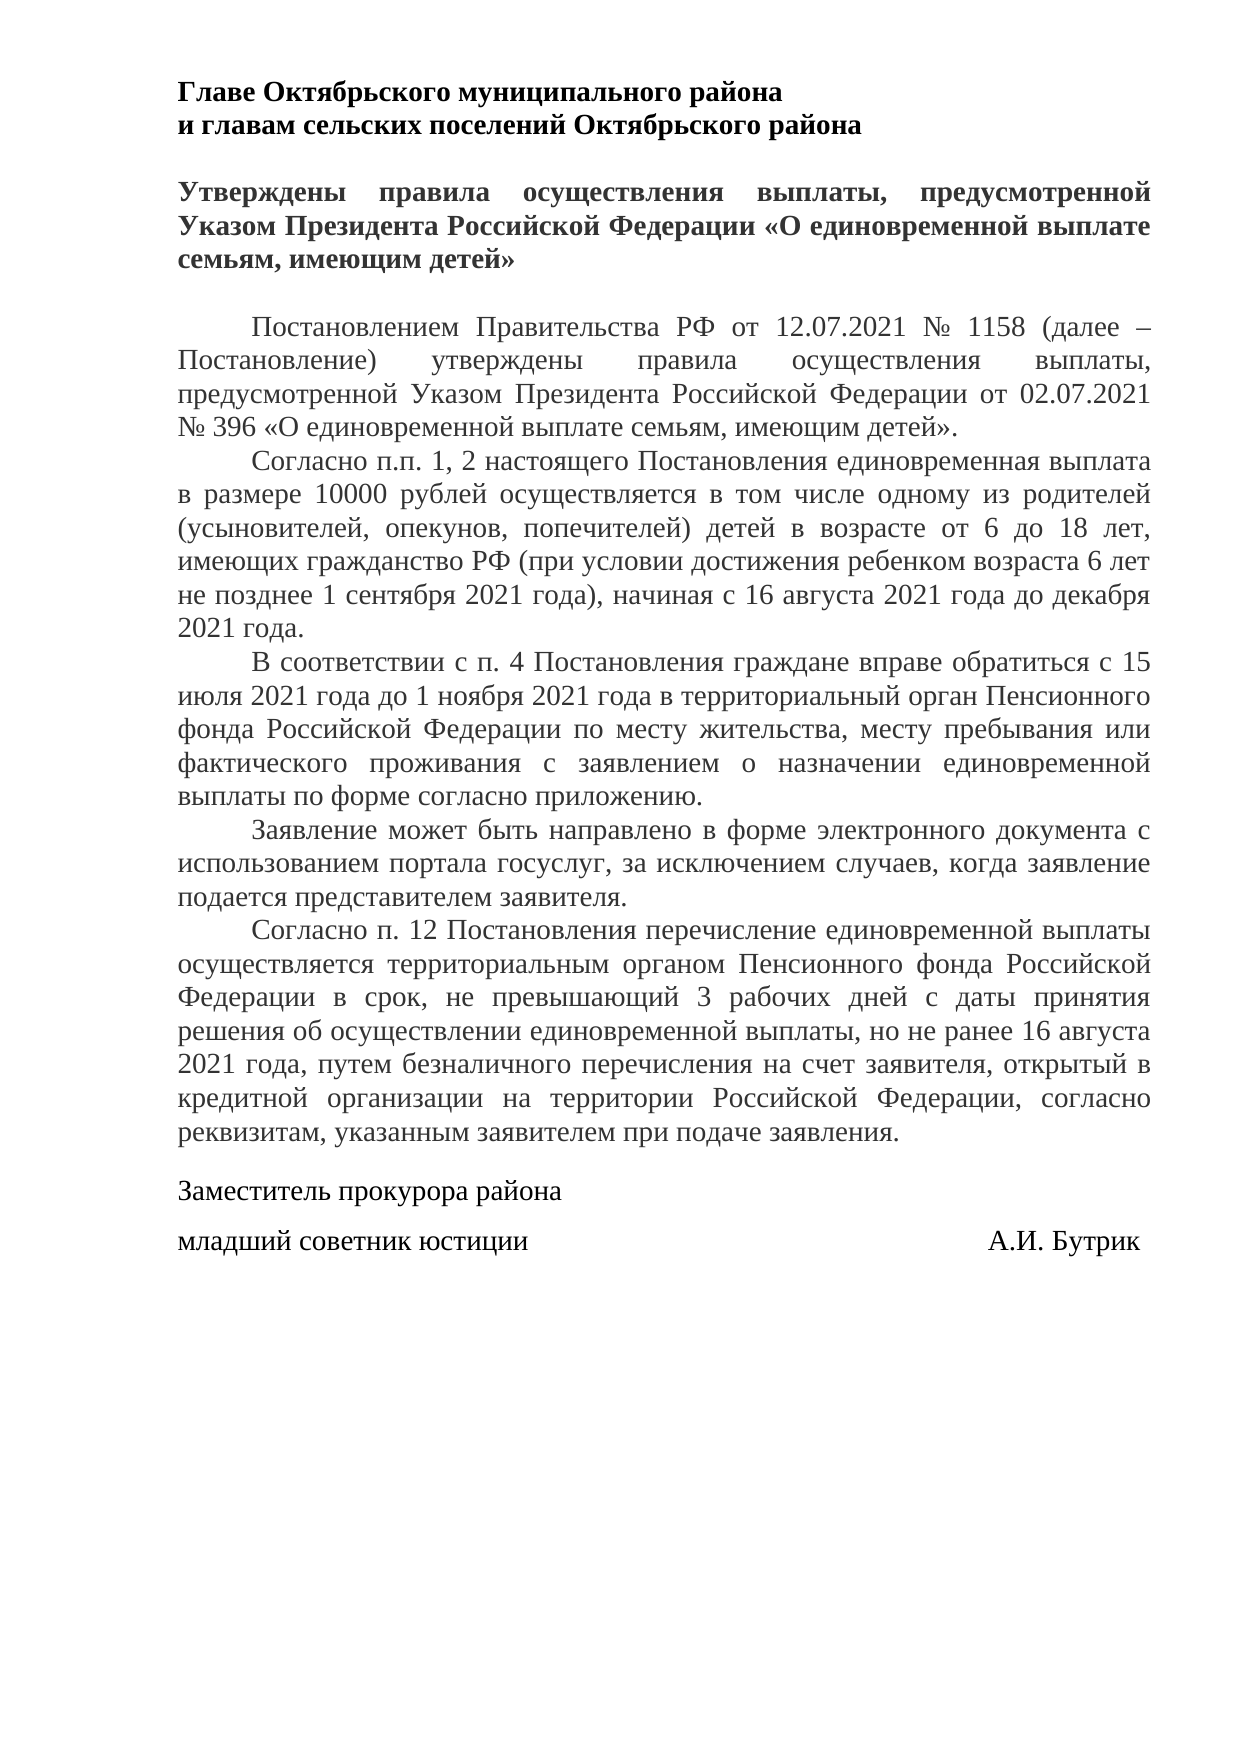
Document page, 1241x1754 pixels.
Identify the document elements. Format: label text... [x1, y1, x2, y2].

text Постановлением Правительства РФ от 12.07.2021 № 1158 (далее – Постановление) утверждены правила осуществления выплаты, предусмотренной Указом Президента Российской Федерации от 02.07.2021 № 396 «О единовременной выплате семьям, имеющим детей». [177, 309, 1152, 443]
text Заявление может быть направлено в форме электронного документа с использованием портала госуслуг, за исключением случаев, когда заявление подается представителем заявителя. [177, 812, 1152, 912]
text Главе Октябрьского муниципального района [177, 74, 1152, 107]
text Согласно п. 12 Постановления перечисление единовременной выплаты осуществляется территориальным органом Пенсионного фонда Российской Федерации в срок, не превышающий 3 рабочих дней с даты принятия решения об осуществлении единовременной выплаты, но не ранее 16 августа 2021 года, путем безналичного перечисления на счет заявителя, открытый в кредитной организации на территории Российской Федерации, согласно реквизитам, указанным заявителем при подаче заявления. [177, 912, 1152, 1147]
text младший советник юстиции А.И. Бутрик [177, 1231, 1152, 1256]
text Заместитель прокурора района [177, 1181, 1152, 1206]
text и главам сельских поселений Октябрьского района [177, 107, 1152, 141]
text В соответствии с п. 4 Постановления граждане вправе обратиться с 15 июля 2021 года до 1 ноября 2021 года в территориальный орган Пенсионного фонда Российской Федерации по месту жительства, месту пребывания или фактического проживания с заявлением о назначении единовременной выплаты по форме согласно приложению. [177, 644, 1152, 812]
text Утверждены правила осуществления выплаты, предусмотренной Указом Президента Российской Федерации «О единовременной выплате семьям, имеющим детей» [177, 174, 1152, 275]
text Согласно п.п. 1, 2 настоящего Постановления единовременная выплата в размере 10000 рублей осуществляется в том числе одному из родителей (усыновителей, опекунов, попечителей) детей в возрасте от 6 до 18 лет, имеющих гражданство РФ (при условии достижения ребенком возраста 6 лет не позднее 1 сентября 2021 года), начиная с 16 августа 2021 года до декабря 2021 года. [177, 443, 1152, 644]
